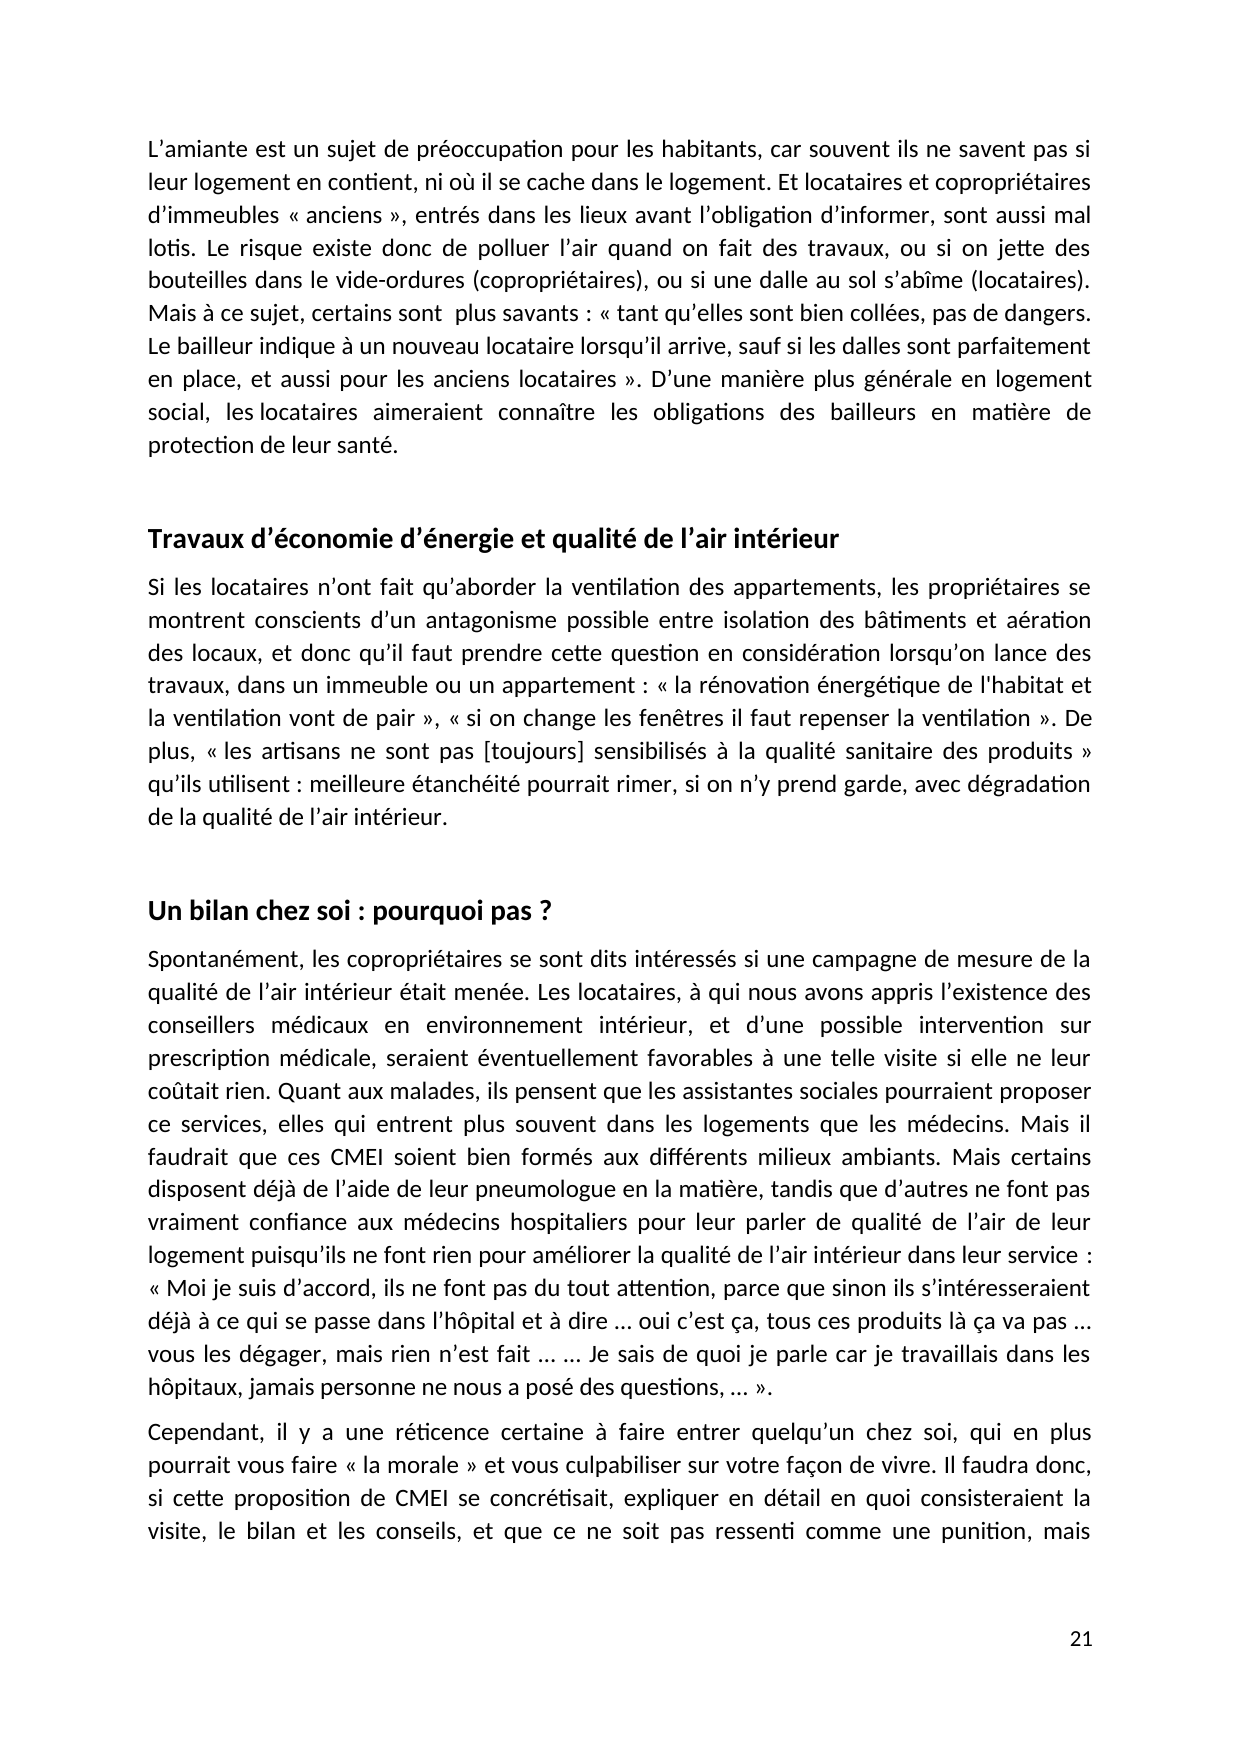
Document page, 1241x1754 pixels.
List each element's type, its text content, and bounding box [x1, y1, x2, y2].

text Un bilan chez soi : pourquoi pas ? [148, 892, 1093, 928]
text Travaux d’économie d’énergie et qualité de l’air intérieur [148, 520, 1093, 556]
text Si les locataires n’ont fait qu’aborder la ventilation des appartements, les propriétaires se montrent conscients d’un antagonisme possible entre isolation des bâtiments et aération des locaux, et donc qu’il faut prendre cette question en considération lorsqu’on lance des travaux, dans un immeuble ou un appartement : « la rénovation énergétique de l'habitat et la ventilation vont de pair », « si on change les fenêtres il faut repenser la ventilation ». De plus, « les artisans ne sont pas [toujours] sensibilisés à la qualité sanitaire des produits » qu’ils utilisent : meilleure étanchéité pourrait rimer, si on n’y prend garde, avec dégradation de la qualité de l’air intérieur. [148, 571, 1093, 832]
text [148, 1416, 1093, 1546]
text L’amiante est un sujet de préoccupation pour les habitants, car souvent ils ne savent pas si leur logement en contient, ni où il se cache dans le logement. Et locataires et copropriétaires d’immeubles « anciens », entrés dans les lieux avant l’obligation d’informer, sont aussi mal lotis. Le risque existe donc de polluer l’air quand on fait des travaux, ou si on jette des bouteilles dans le vide-ordures (copropriétaires), ou si une dalle au sol s’abîme (locataires). Mais à ce sujet, certains sont plus savants : « tant qu’elles sont bien collées, pas de dangers. Le bailleur indique à un nouveau locataire lorsqu’il arrive, sauf si les dalles sont parfaitement en place, et aussi pour les anciens locataires ». D’une manière plus générale en logement social, les locataires aimeraient connaître les obligations des bailleurs en matière de protection de leur santé. [148, 133, 1093, 460]
text Spontanément, les copropriétaires se sont dits intéressés si une campagne de mesure de la qualité de l’air intérieur était menée. Les locataires, à qui nous avons appris l’existence des conseillers médicaux en environnement intérieur, et d’une possible intervention sur prescription médicale, seraient éventuellement favorables à une telle visite si elle ne leur coûtait rien. Quant aux malades, ils pensent que les assistantes sociales pourraient proposer ce services, elles qui entrent plus souvent dans les logements que les médecins. Mais il faudrait que ces CMEI soient bien formés aux différents milieux ambiants. Mais certains disposent déjà de l’aide de leur pneumologue en la matière, tandis que d’autres ne font pas vraiment confiance aux médecins hospitaliers pour leur parler de qualité de l’air de leur logement puisqu’ils ne font rien pour améliorer la qualité de l’air intérieur dans leur service : « Moi je suis d’accord, ils ne font pas du tout attention, parce que sinon ils s’intéresseraient déjà à ce qui se passe dans l’hôpital et à dire … oui c’est ça, tous ces produits là ça va pas … vous les dégager, mais rien n’est fait … … Je sais de quoi je parle car je travaillais dans les hôpitaux, jamais personne ne nous a posé des questions, … ». [148, 943, 1093, 1402]
